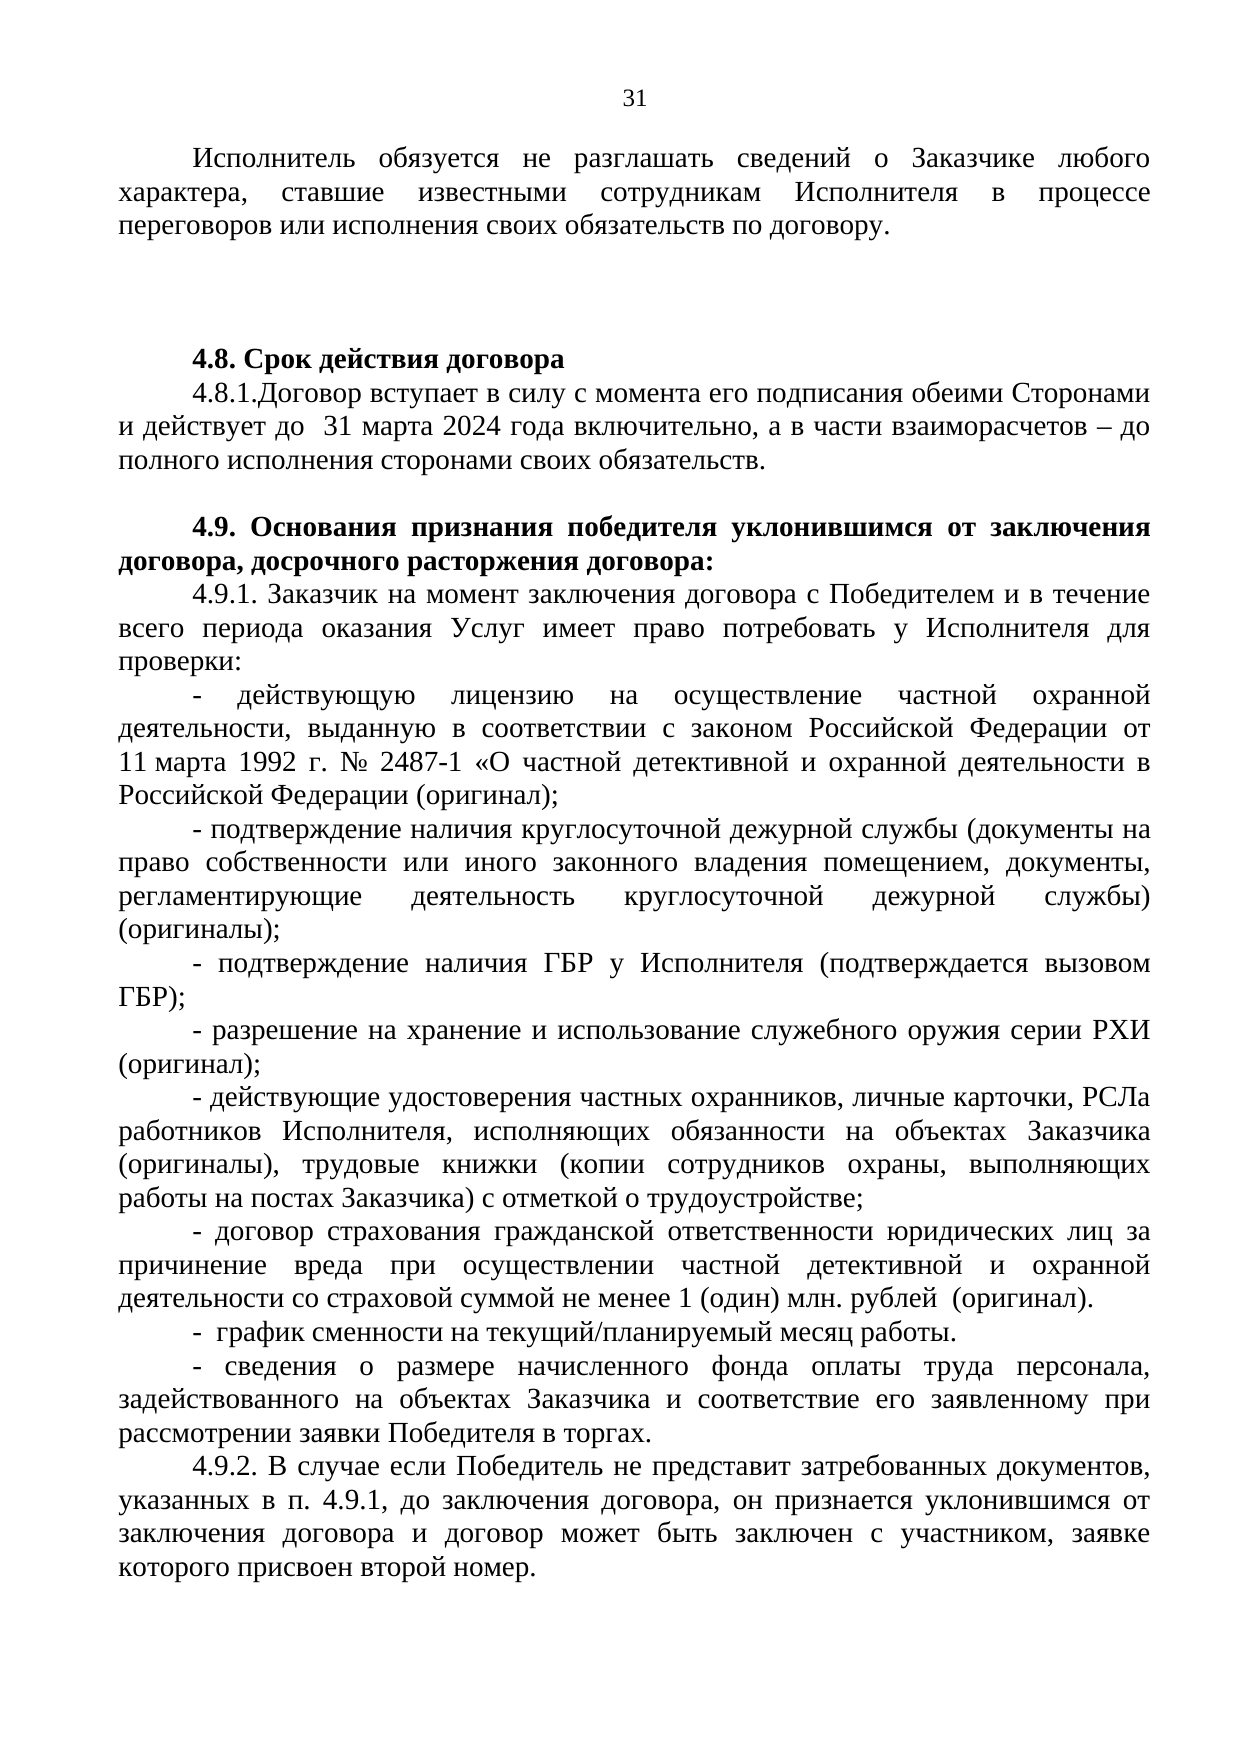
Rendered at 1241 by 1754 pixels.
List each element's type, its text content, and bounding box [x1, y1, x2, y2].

text 4.9. Основания признания победителя уклонившимся от заключения договора, досрочного расторжения договора: [118, 509, 1152, 576]
text 4.8.1.Договор вступает в силу с момента его подписания обеими Сторонами и действует до 31 марта 2024 года включительно, а в части взаиморасчетов – до полного исполнения сторонами своих обязательств. [118, 375, 1152, 476]
text - сведения о размере начисленного фонда оплаты труда персонала, задействованного на объектах Заказчика и соответствие его заявленному при рассмотрении заявки Победителя в торгах. [118, 1348, 1152, 1448]
text - договор страхования гражданской ответственности юридических лиц за причинение вреда при осуществлении частной детективной и охранной деятельности со страховой суммой не менее 1 (один) млн. рублей (оригинал). [118, 1213, 1152, 1314]
text - график сменности на текущий/планируемый месяц работы. [118, 1314, 1152, 1348]
text Исполнитель обязуется не разглашать сведений о Заказчике любого характера, ставшие известными сотрудникам Исполнителя в процессе переговоров или исполнения своих обязательств по договору. [118, 140, 1152, 241]
text - подтверждение наличия круглосуточной дежурной службы (документы на право собственности или иного законного владения помещением, документы, регламентирующие деятельность круглосуточной дежурной службы) (оригиналы); [118, 811, 1152, 945]
text 4.9.2. В случае если Победитель не представит затребованных документов, указанных в п. 4.9.1, до заключения договора, он признается уклонившимся от заключения договора и договор может быть заключен с участником, заявке которого присвоен второй номер. [118, 1448, 1152, 1582]
text - подтверждение наличия ГБР у Исполнителя (подтверждается вызовом ГБР); [118, 945, 1152, 1012]
text - действующую лицензию на осуществление частной охранной деятельности, выданную в соответствии с законом Российской Федерации от 11 марта 1992 г. № 2487-1 «О частной детективной и охранной деятельности в Российской Федерации (оригинал); [118, 677, 1152, 811]
text 4.8. Срок действия договора [118, 341, 1152, 375]
text - действующие удостоверения частных охранников, личные карточки, РСЛа работников Исполнителя, исполняющих обязанности на объектах Заказчика (оригиналы), трудовые книжки (копии сотрудников охраны, выполняющих работы на постах Заказчика) с отметкой о трудоустройстве; [118, 1079, 1152, 1213]
text 4.9.1. Заказчик на момент заключения договора с Победителем и в течение всего периода оказания Услуг имеет право потребовать у Исполнителя для проверки: [118, 576, 1152, 677]
text - разрешение на хранение и использование служебного оружия серии РХИ (оригинал); [118, 1012, 1152, 1079]
